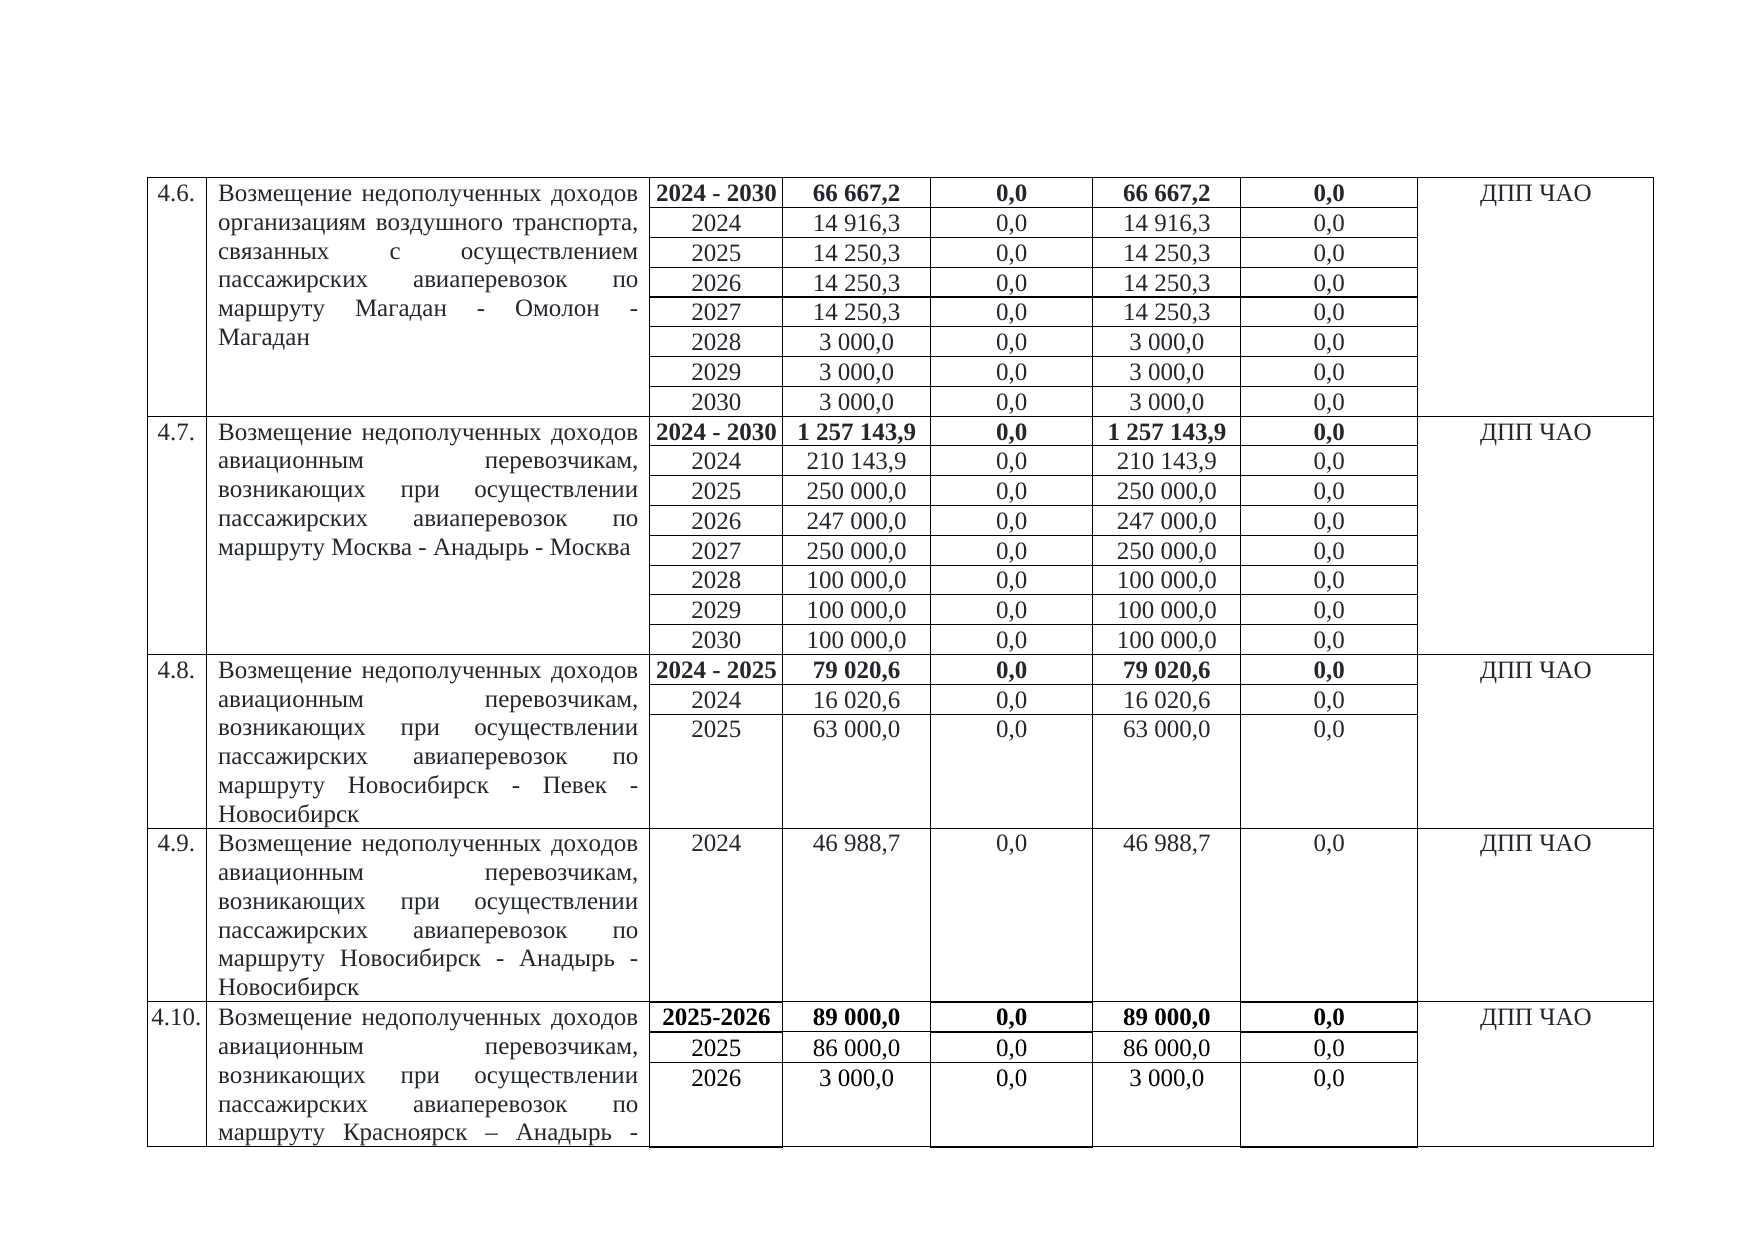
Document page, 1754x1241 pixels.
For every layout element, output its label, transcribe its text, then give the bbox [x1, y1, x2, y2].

table_cell 0,0 [1241, 655, 1417, 684]
table_cell 2029 [650, 357, 782, 386]
table_cell 210 143,9 [783, 446, 930, 475]
table_cell 0,0 [931, 178, 1092, 207]
table_cell 0,0 [931, 387, 1092, 416]
table_cell 89 000,0 [783, 1002, 930, 1031]
table_cell 0,0 [1241, 595, 1417, 624]
table_cell 2024 [650, 208, 782, 237]
table_cell 0,0 [931, 268, 1092, 296]
table_cell 1 257 143,9 [783, 417, 930, 445]
table_cell 100 000,0 [783, 566, 930, 594]
table_cell 79 020,6 [783, 655, 930, 684]
table_cell 2025 [650, 238, 782, 267]
table_cell 0,0 [931, 446, 1092, 475]
table_cell 0,0 [1241, 268, 1417, 296]
table_cell 0,0 [1241, 178, 1417, 207]
table_cell 14 250,3 [1093, 238, 1240, 267]
table_cell 2025 [650, 715, 782, 827]
table_cell 100 000,0 [1093, 595, 1240, 624]
table_cell 0,0 [931, 1033, 1092, 1062]
table_cell 66 667,2 [783, 178, 930, 207]
table_cell 0,0 [931, 1063, 1092, 1146]
table_cell 3 000,0 [783, 1063, 930, 1146]
table_cell Возмещение недополученных доходов авиационным перевозчикам, возникающих при осуществлении пассажирских авиаперевозок по маршруту Новосибирск - Певек - Новосибирск [207, 655, 649, 827]
table_cell 0,0 [1241, 476, 1417, 505]
table_cell 2024 [650, 685, 782, 713]
table_cell 100 000,0 [783, 625, 930, 654]
table_cell 16 020,6 [1093, 685, 1240, 713]
table_cell 16 020,6 [783, 685, 930, 713]
table_cell 0,0 [1241, 298, 1417, 326]
table_cell 247 000,0 [1093, 506, 1240, 535]
table_cell 1 257 143,9 [1093, 417, 1240, 445]
table_cell 0,0 [1241, 1003, 1417, 1031]
table_cell 2028 [650, 566, 782, 594]
table_cell 2024 [650, 446, 782, 475]
table_cell 0,0 [1241, 327, 1417, 356]
table_cell 0,0 [1241, 829, 1417, 1001]
table_cell 3 000,0 [1093, 387, 1240, 416]
table_cell 0,0 [931, 685, 1092, 713]
table_cell 0,0 [931, 829, 1092, 1001]
table_cell 2024 [650, 829, 782, 1001]
table_cell 0,0 [931, 1003, 1092, 1031]
table_cell 0,0 [931, 715, 1092, 827]
table_cell 0,0 [931, 506, 1092, 535]
table_cell 0,0 [931, 566, 1092, 594]
table_cell 86 000,0 [783, 1032, 930, 1062]
table_cell 4.6. [148, 178, 206, 416]
table_cell 0,0 [1241, 685, 1417, 713]
table_cell 14 916,3 [783, 208, 930, 237]
table_cell 0,0 [1241, 208, 1417, 237]
table_cell 14 250,3 [1093, 268, 1240, 296]
table_cell 100 000,0 [783, 595, 930, 624]
table_cell 0,0 [1241, 506, 1417, 535]
table_cell 4.10. [148, 1002, 206, 1146]
table_cell Возмещение недополученных доходов авиационным перевозчикам, возникающих при осуществлении пассажирских авиаперевозок по маршруту Москва - Анадырь - Москва [207, 417, 649, 654]
table_cell 2027 [650, 536, 782, 564]
table_cell 250 000,0 [1093, 536, 1240, 564]
table_cell 0,0 [931, 357, 1092, 386]
table_cell 2026 [650, 506, 782, 535]
table_cell 0,0 [1241, 536, 1417, 564]
table_cell ДПП ЧАО [1418, 1002, 1653, 1146]
table_cell 2024 - 2030 [650, 417, 782, 445]
table_cell Возмещение недополученных доходов авиационным перевозчикам, возникающих при осуществлении пассажирских авиаперевозок по маршруту Красноярск – Анадырь - Красноярск [207, 1002, 649, 1146]
table_cell 3 000,0 [1093, 357, 1240, 386]
table_cell 0,0 [931, 208, 1092, 237]
table_cell 250 000,0 [783, 476, 930, 505]
table_cell 2030 [650, 387, 782, 416]
table_cell 0,0 [1241, 238, 1417, 267]
table_cell 2025 [650, 476, 782, 505]
table_cell 14 250,3 [783, 268, 930, 296]
table_cell 2024 - 2025 [650, 655, 782, 684]
table_cell 2030 [650, 625, 782, 654]
table_cell 3 000,0 [783, 327, 930, 356]
table_cell 100 000,0 [1093, 625, 1240, 654]
table_cell Возмещение недополученных доходов организациям воздушного транспорта, связанных с осуществлением пассажирских авиаперевозок по маршруту Магадан - Омолон - Магадан [207, 178, 649, 416]
table_cell 0,0 [931, 298, 1092, 326]
table_cell 0,0 [1241, 417, 1417, 445]
table_cell 100 000,0 [1093, 566, 1240, 594]
table_cell 2025-2026 [650, 1003, 782, 1031]
table_cell 2024 - 2030 [650, 178, 782, 207]
table_cell 0,0 [1241, 446, 1417, 475]
table_cell 46 988,7 [783, 829, 930, 1001]
table_cell 0,0 [931, 417, 1092, 445]
table_cell 0,0 [931, 625, 1092, 654]
table_cell 2028 [650, 327, 782, 356]
table_cell 0,0 [931, 595, 1092, 624]
table_cell 66 667,2 [1093, 178, 1240, 207]
table_cell 0,0 [1241, 1033, 1417, 1062]
table_cell 0,0 [1241, 566, 1417, 594]
table_cell 79 020,6 [1093, 655, 1240, 684]
table_cell 2026 [650, 268, 782, 296]
table_cell 63 000,0 [783, 715, 930, 827]
table_cell 4.9. [148, 829, 206, 1001]
table_cell 0,0 [1241, 715, 1417, 827]
table_cell 3 000,0 [783, 387, 930, 416]
table_cell 250 000,0 [783, 536, 930, 564]
table_cell 0,0 [931, 327, 1092, 356]
table_cell 3 000,0 [1093, 327, 1240, 356]
table_cell 3 000,0 [783, 357, 930, 386]
table_cell 0,0 [1241, 387, 1417, 416]
table_cell 4.7. [148, 417, 206, 654]
table_cell 0,0 [931, 655, 1092, 684]
table_cell ДПП ЧАО [1418, 178, 1653, 416]
table_cell 247 000,0 [783, 506, 930, 535]
table_cell 2029 [650, 595, 782, 624]
table_cell 63 000,0 [1093, 715, 1240, 827]
table_cell 46 988,7 [1093, 829, 1240, 1001]
table_cell 210 143,9 [1093, 446, 1240, 475]
table_cell 3 000,0 [1093, 1063, 1240, 1146]
table_cell 14 250,3 [783, 298, 930, 326]
table_cell 89 000,0 [1093, 1002, 1240, 1031]
table_cell 14 250,3 [783, 238, 930, 267]
table_cell 4.8. [148, 655, 206, 827]
table_cell ДПП ЧАО [1418, 417, 1653, 654]
table_cell 0,0 [931, 238, 1092, 267]
table_cell Возмещение недополученных доходов авиационным перевозчикам, возникающих при осуществлении пассажирских авиаперевозок по маршруту Новосибирск - Анадырь - Новосибирск [207, 829, 649, 1001]
table_cell ДПП ЧАО [1418, 829, 1653, 1001]
table_cell 2025 [650, 1033, 782, 1062]
table_cell 250 000,0 [1093, 476, 1240, 505]
table_cell 14 916,3 [1093, 208, 1240, 237]
table_cell 2027 [650, 298, 782, 326]
table_cell 0,0 [1241, 1063, 1417, 1146]
table_cell 2026 [650, 1063, 782, 1146]
table_cell 0,0 [931, 476, 1092, 505]
table_cell 86 000,0 [1093, 1032, 1240, 1062]
table_cell ДПП ЧАО [1418, 655, 1653, 827]
table_cell 0,0 [931, 536, 1092, 564]
table_cell 14 250,3 [1093, 298, 1240, 326]
table_cell 0,0 [1241, 357, 1417, 386]
table_cell 0,0 [1241, 625, 1417, 654]
